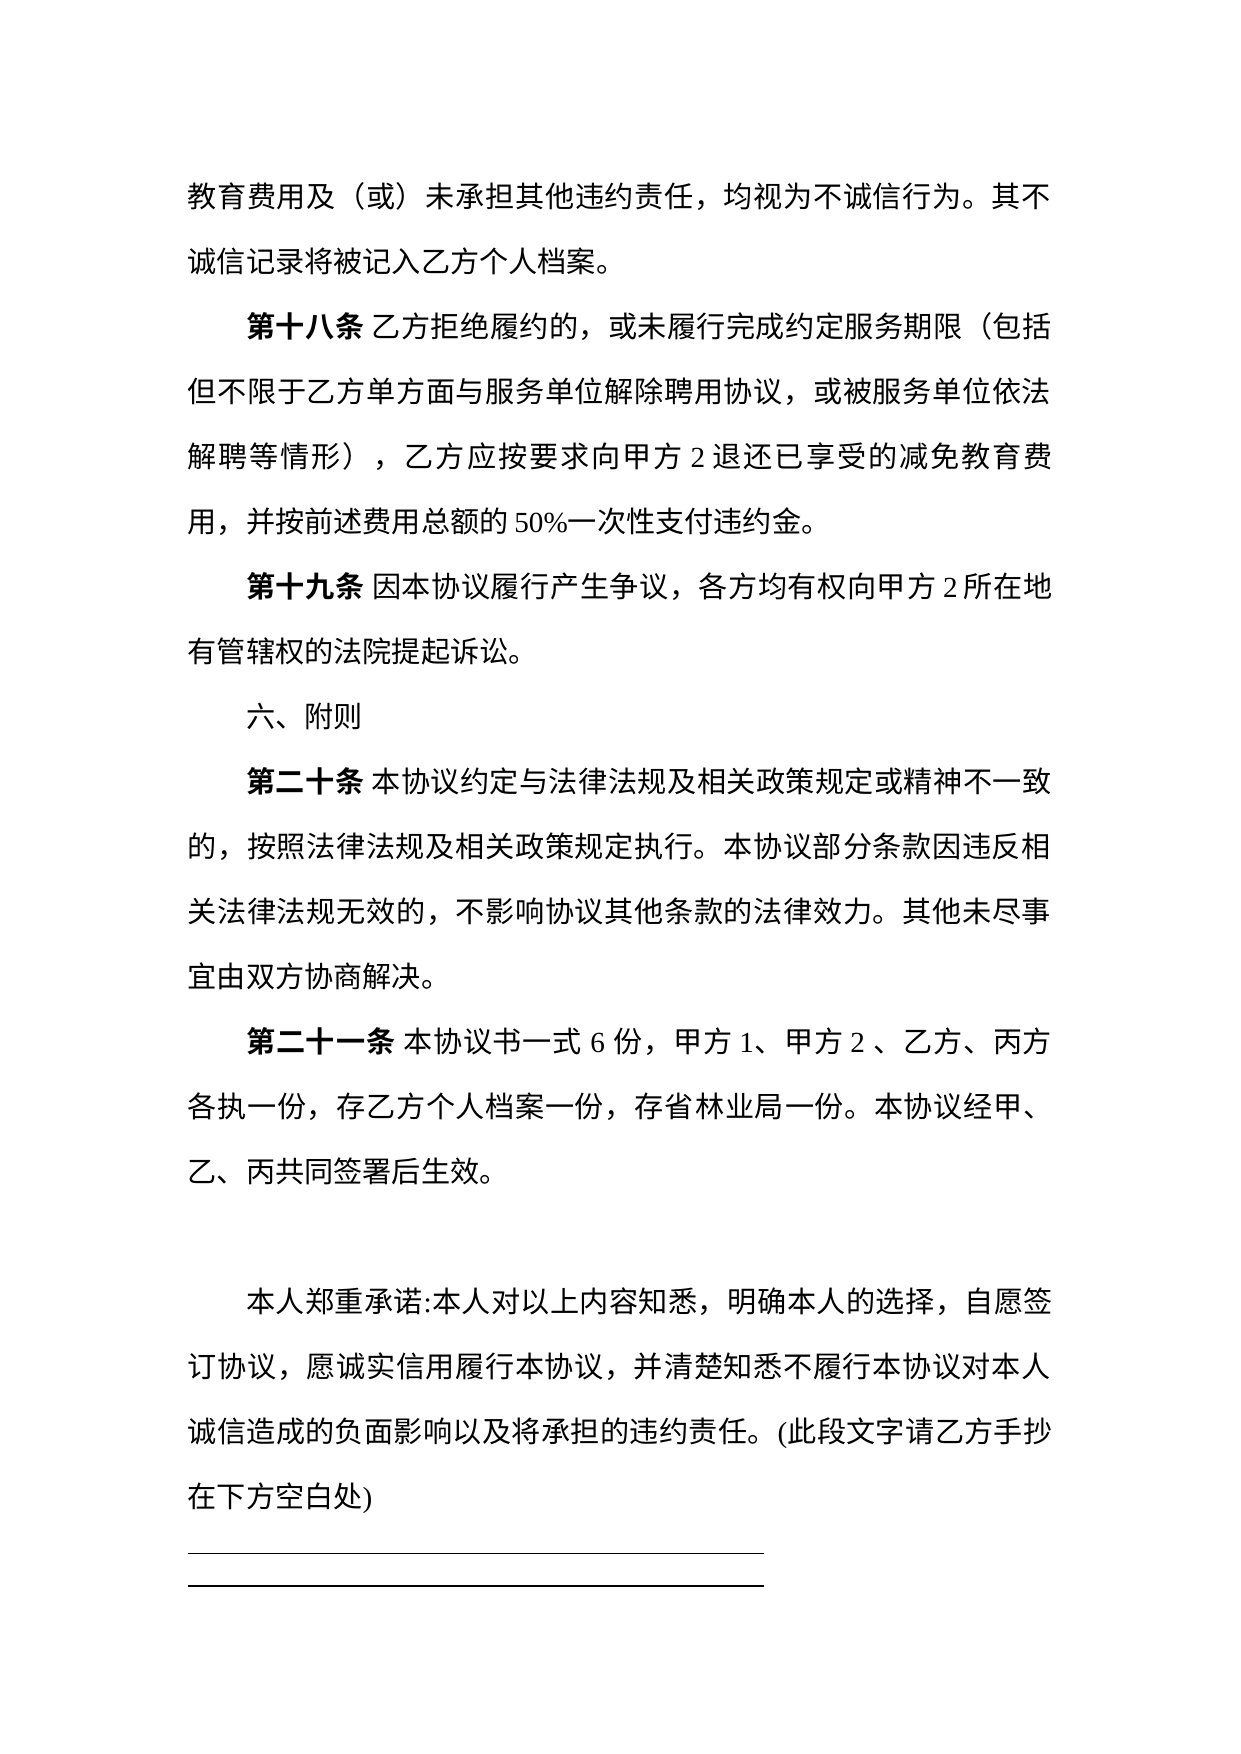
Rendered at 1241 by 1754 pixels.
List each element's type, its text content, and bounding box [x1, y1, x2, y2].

text 本人郑重承诺:本人对以上内容知悉，明确本人的选择，自愿签订协议，愿诚实信用履行本协议，并清楚知悉不履行本协议对本人诚信造成的负面影响以及将承担的违约责任。(此段文字请乙方手抄在下方空白处) [187, 1267, 1053, 1527]
text 第十八条 乙方拒绝履约的，或未履行完成约定服务期限（包括但不限于乙方单方面与服务单位解除聘用协议，或被服务单位依法解聘等情形），乙方应按要求向甲方2退还已享受的减免教育费用，并按前述费用总额的50%一次性支付违约金。 [187, 292, 1053, 552]
text 第十九条 因本协议履行产生争议，各方均有权向甲方2所在地有管辖权的法院提起诉讼。 [187, 552, 1053, 682]
text 第二十条 本协议约定与法律法规及相关政策规定或精神不一致的，按照法律法规及相关政策规定执行。本协议部分条款因违反相关法律法规无效的，不影响协议其他条款的法律效力。其他未尽事宜由双方协商解决。 [187, 747, 1053, 1007]
text 第二十一条 本协议书一式 6 份，甲方1、甲方2 、乙方、丙方各执一份，存乙方个人档案一份，存省林业局一份。本协议经甲、乙、丙共同签署后生效。 [187, 1007, 1053, 1202]
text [187, 162, 1053, 292]
text 六、附则 [187, 682, 1053, 747]
